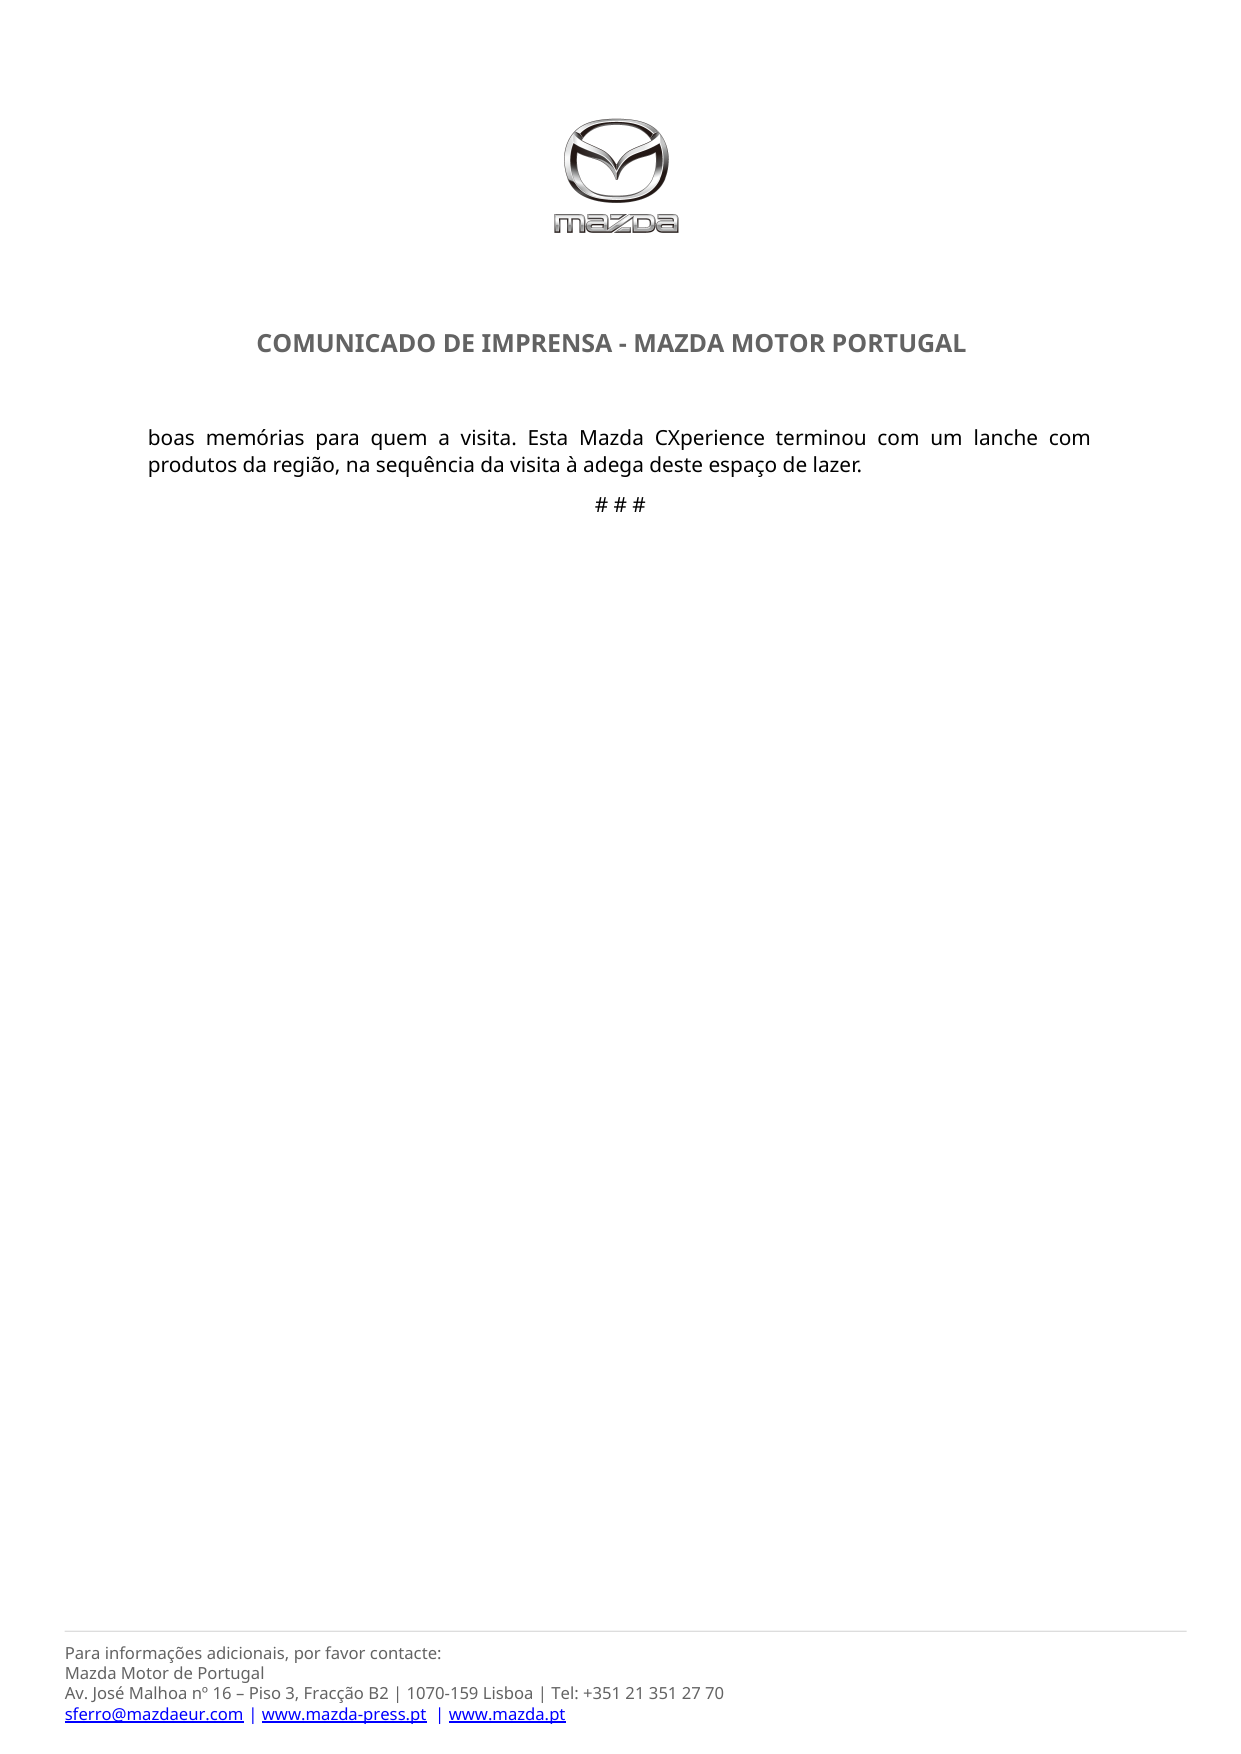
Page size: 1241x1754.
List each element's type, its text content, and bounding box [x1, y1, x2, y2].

text # # # [148, 491, 1092, 518]
picture [0, 0, 1237, 356]
